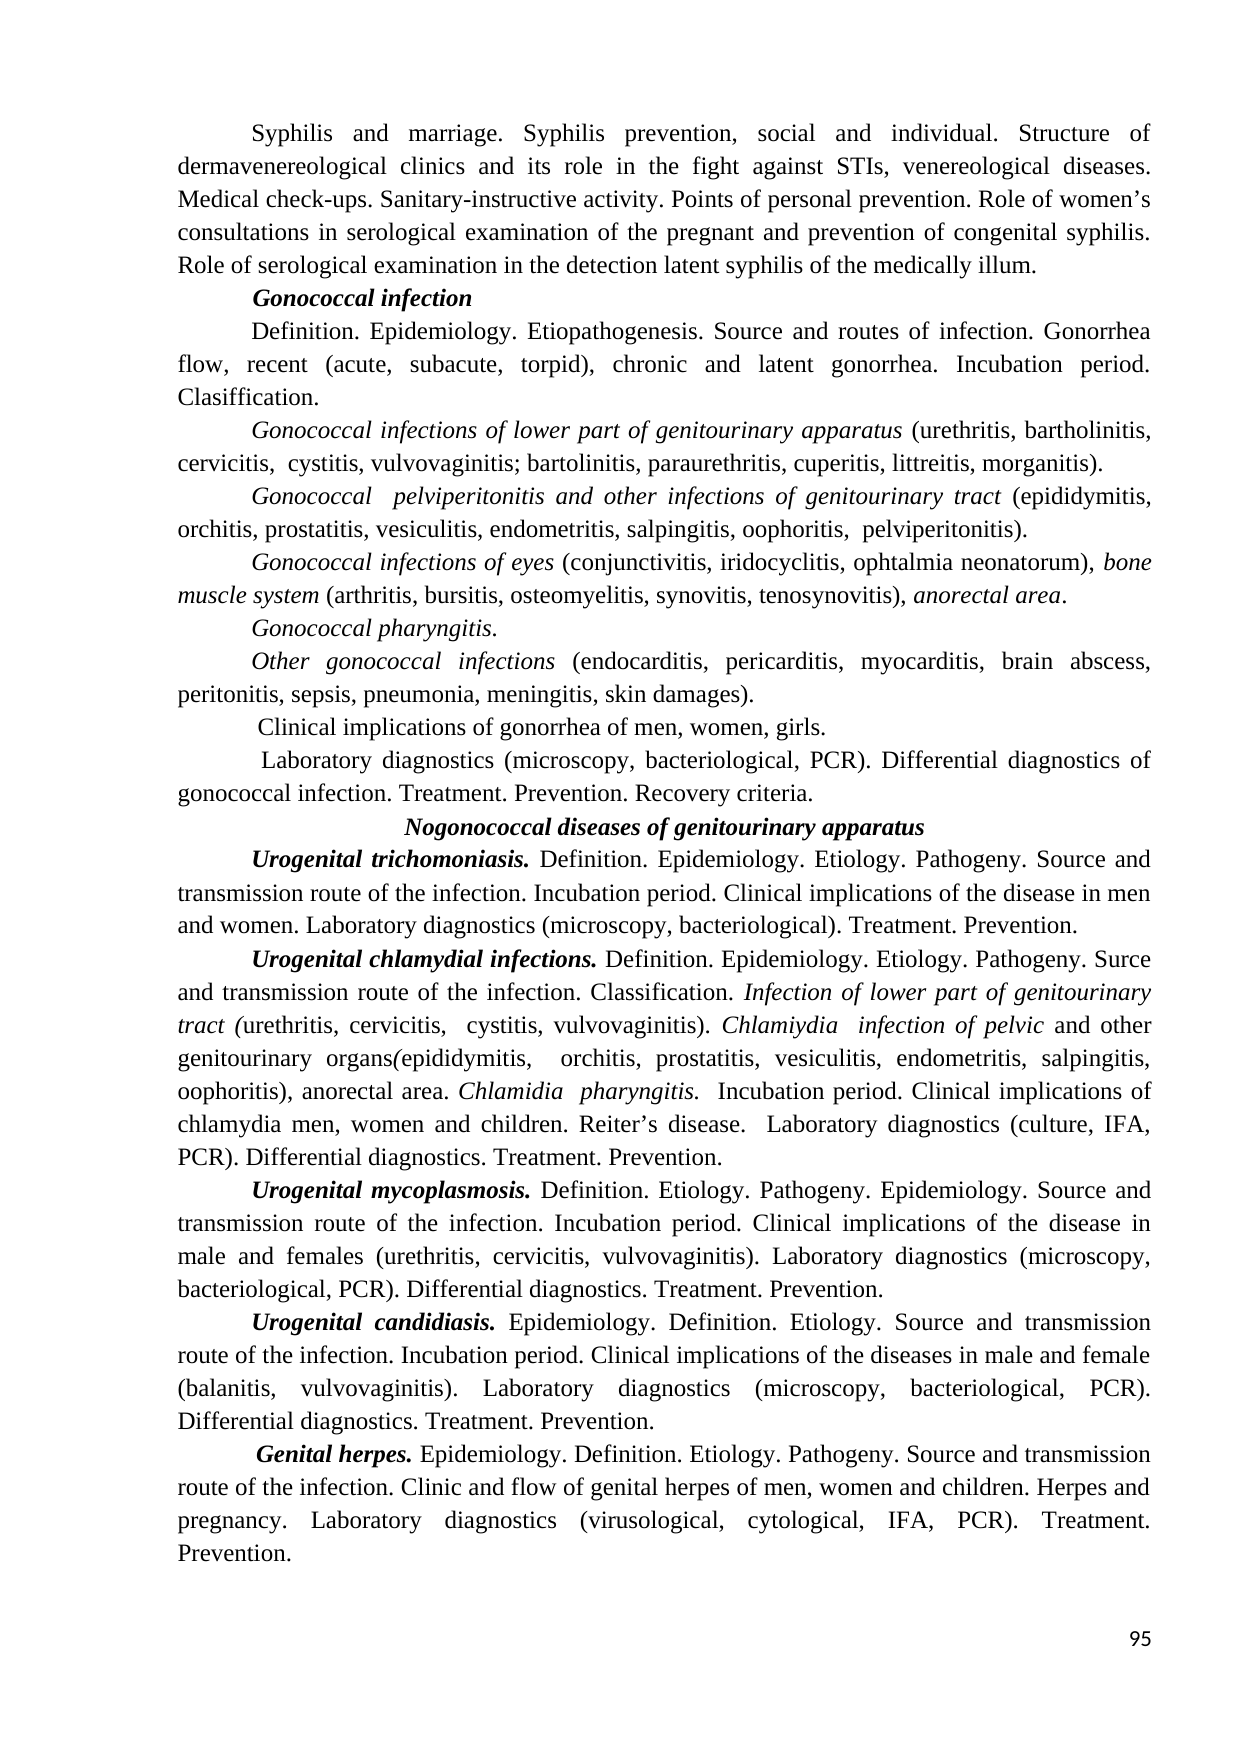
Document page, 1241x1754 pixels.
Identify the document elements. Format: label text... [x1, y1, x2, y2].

text Laboratory diagnostics (microscopy, bacteriological, PCR). Differential diagnostics of gonococcal infection. Treatment. Prevention. Recovery criteria. [177, 746, 1152, 807]
text Other gonococcal infections (endocarditis, pericarditis, myocarditis, brain abscess, peritonitis, sepsis, pneumonia, meningitis, skin damages). [177, 646, 1152, 708]
text Gonococcal pharyngitis. [177, 613, 1152, 642]
text Gonococcal infection [177, 283, 1152, 312]
text Urogenital trichomoniasis. Definition. Epidemiology. Etiology. Pathogeny. Source and transmission route of the infection. Incubation period. Clinical implications of the disease in men and women. Laboratory diagnostics (microscopy, bacteriological). Treatment. Prevention. [177, 844, 1152, 939]
text Urogenital mycoplasmosis. Definition. Etiology. Pathogeny. Epidemiology. Source and transmission route of the infection. Incubation period. Clinical implications of the disease in male and females (urethritis, cervicitis, vulvovaginitis). Laboratory diagnostics (microscopy, bacteriological, PCR). Differential diagnostics. Treatment. Prevention. [177, 1175, 1152, 1303]
text Clinical implications of gonorrhea of men, women, girls. [177, 712, 1152, 741]
text Urogenital chlamydial infections. Definition. Epidemiology. Etiology. Pathogeny. Surce and transmission route of the infection. Classification. Infection of lower part of genitourinary tract (urethritis, cervicitis, cystitis, vulvovaginitis). Chlamiydia infection of pelvic and other genitourinary organs(epididymitis, orchitis, prostatitis, vesiculitis, endometritis, salpingitis, oophoritis), anorectal area. Chlamidia pharyngitis. Incubation period. Clinical implications of chlamydia men, women and children. Reiter’s disease. Laboratory diagnostics (culture, IFA, PCR). Differential diagnostics. Treatment. Prevention. [177, 944, 1152, 1171]
text Urogenital candidiasis. Epidemiology. Definition. Etiology. Source and transmission route of the infection. Incubation period. Clinical implications of the diseases in male and female (balanitis, vulvovaginitis). Laboratory diagnostics (microscopy, bacteriological, PCR). Differential diagnostics. Treatment. Prevention. [177, 1307, 1152, 1435]
text Genital herpes. Epidemiology. Definition. Etiology. Pathogeny. Source and transmission route of the infection. Clinic and flow of genital herpes of men, women and children. Herpes and pregnancy. Laboratory diagnostics (virusological, cytological, IFA, PCR). Treatment. Prevention. [177, 1439, 1152, 1567]
text Definition. Epidemiology. Etiopathogenesis. Source and routes of infection. Gonorrhea flow, recent (acute, subacute, torpid), chronic and latent gonorrhea. Incubation period. Clasiffication. [177, 316, 1152, 411]
text Syphilis and marriage. Syphilis prevention, social and individual. Structure of dermavenereological clinics and its role in the fight against STIs, venereological diseases. Medical check-ups. Sanitary-instructive activity. Points of personal prevention. Role of women’s consultations in serological examination of the pregnant and prevention of congenital syphilis. Role of serological examination in the detection latent syphilis of the medically illum. [177, 118, 1152, 279]
text Nogonococcal diseases of genitourinary apparatus [177, 812, 1152, 840]
text Gonococcal infections of lower part of genitourinary apparatus (urethritis, bartholinitis, cervicitis, cystitis, vulvovaginitis; bartolinitis, paraurethritis, cuperitis, littreitis, morganitis). [177, 415, 1152, 477]
text Gonococcal infections of eyes (conjunctivitis, iridocyclitis, ophtalmia neonatorum), bone muscle system (arthritis, bursitis, osteomyelitis, synovitis, tenosynovitis), anorectal area. [177, 547, 1152, 609]
text Gonococcal pelviperitonitis and other infections of genitourinary tract (epididymitis, orchitis, prostatitis, vesiculitis, endometritis, salpingitis, oophoritis, pelviperitonitis). [177, 481, 1152, 543]
